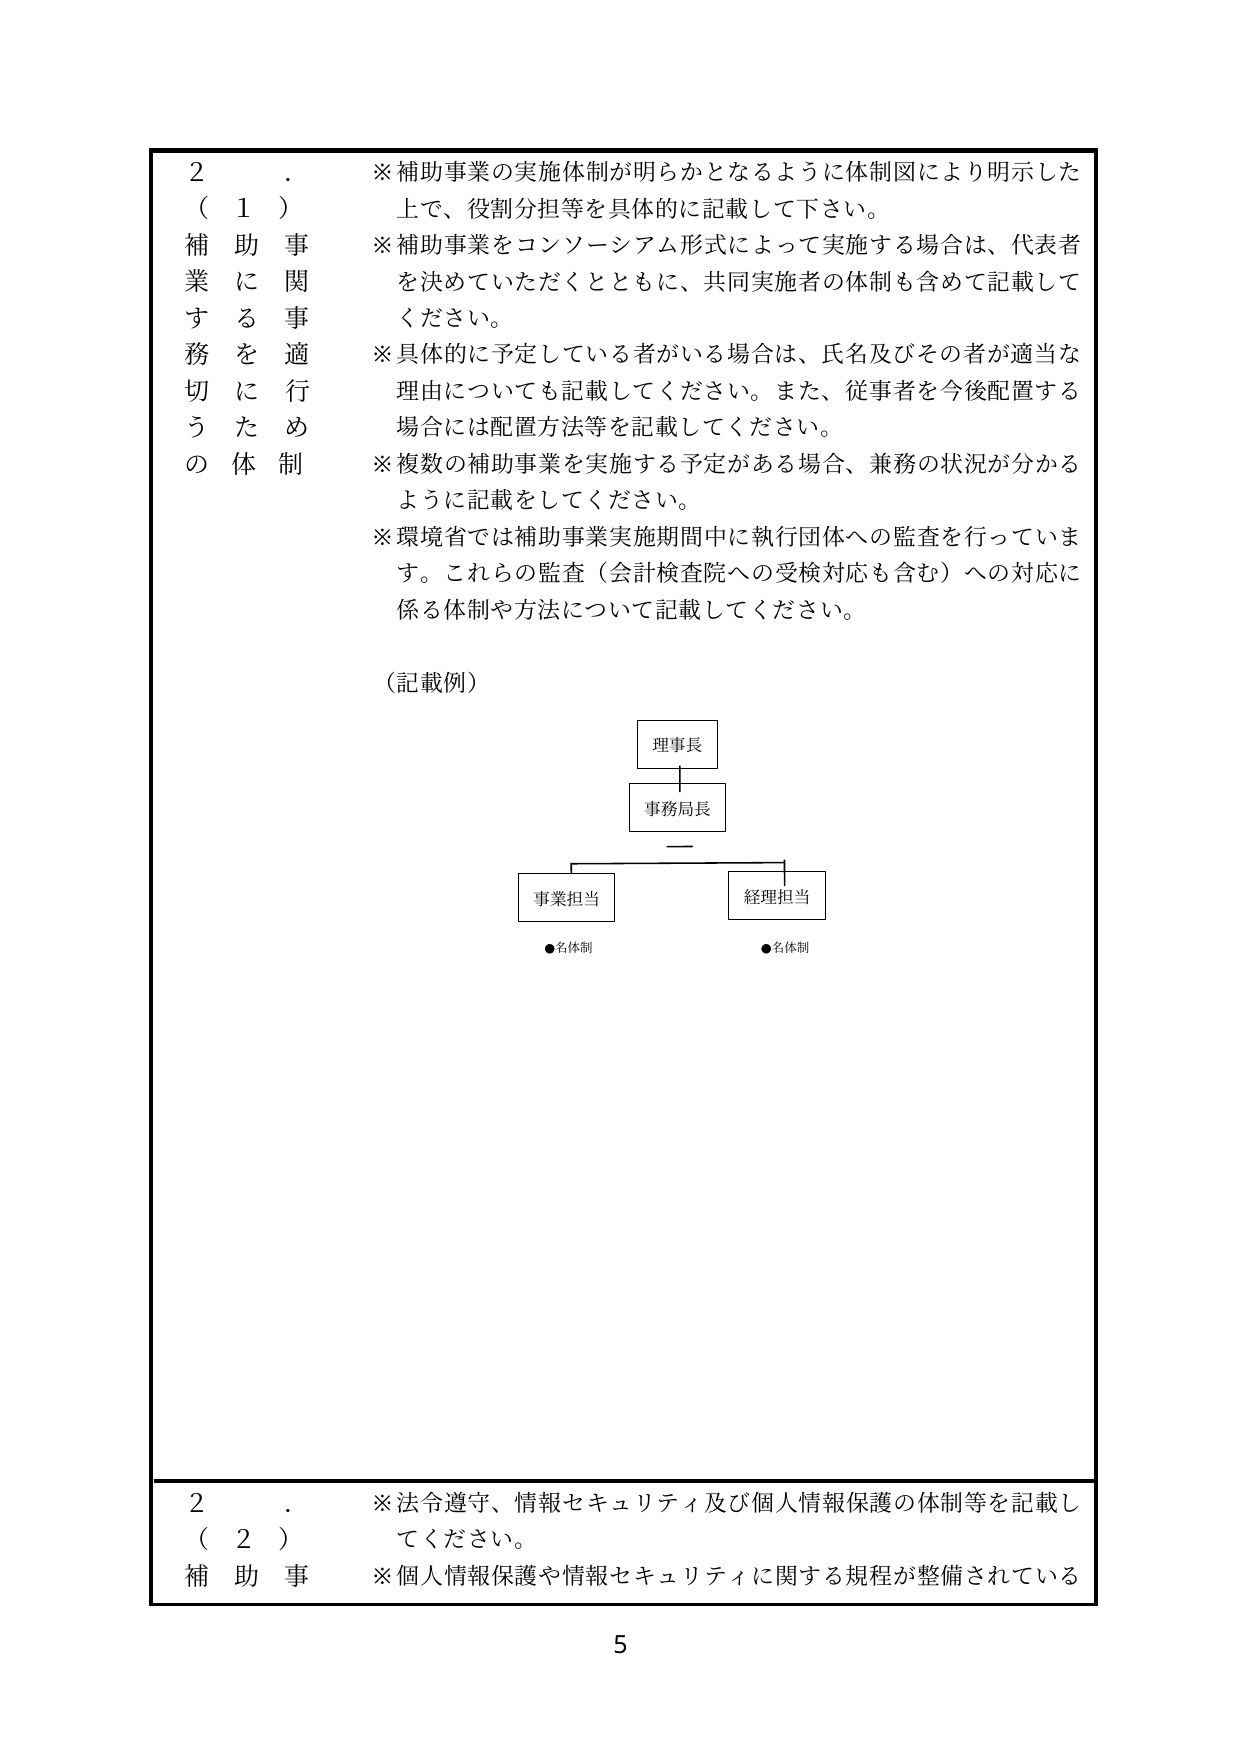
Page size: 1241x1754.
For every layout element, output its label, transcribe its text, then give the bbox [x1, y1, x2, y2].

table_cell ２．（１） 補助事業に関する事務を適切に行うための体制 [153, 153, 343, 1478]
table_cell ※補助事業の実施体制が明らかとなるように体制図により明示した上で、役割分担等を具体的に記載して下さい。 ※補助事業をコンソーシアム形式によって実施する場合は、代表者を決めていただくとともに、共同実施者の体制も含めて記載してください。 ※具体的に予定している者がいる場合は、氏名及びその者が適当な理由についても記載してください。また、従事者を今後配置する場合には配置方法等を記載してください。 ※複数の補助事業を実施する予定がある場合、兼務の状況が分かるように記載をしてください。 ※環境省では補助事業実施期間中に執行団体への監査を行っています。これらの監査（会計検査院への受検対応も含む）への対応に係る体制や方法について記載してください。 （記載例） [343, 153, 1094, 1478]
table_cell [153, 1480, 343, 1603]
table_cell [343, 1483, 1094, 1603]
